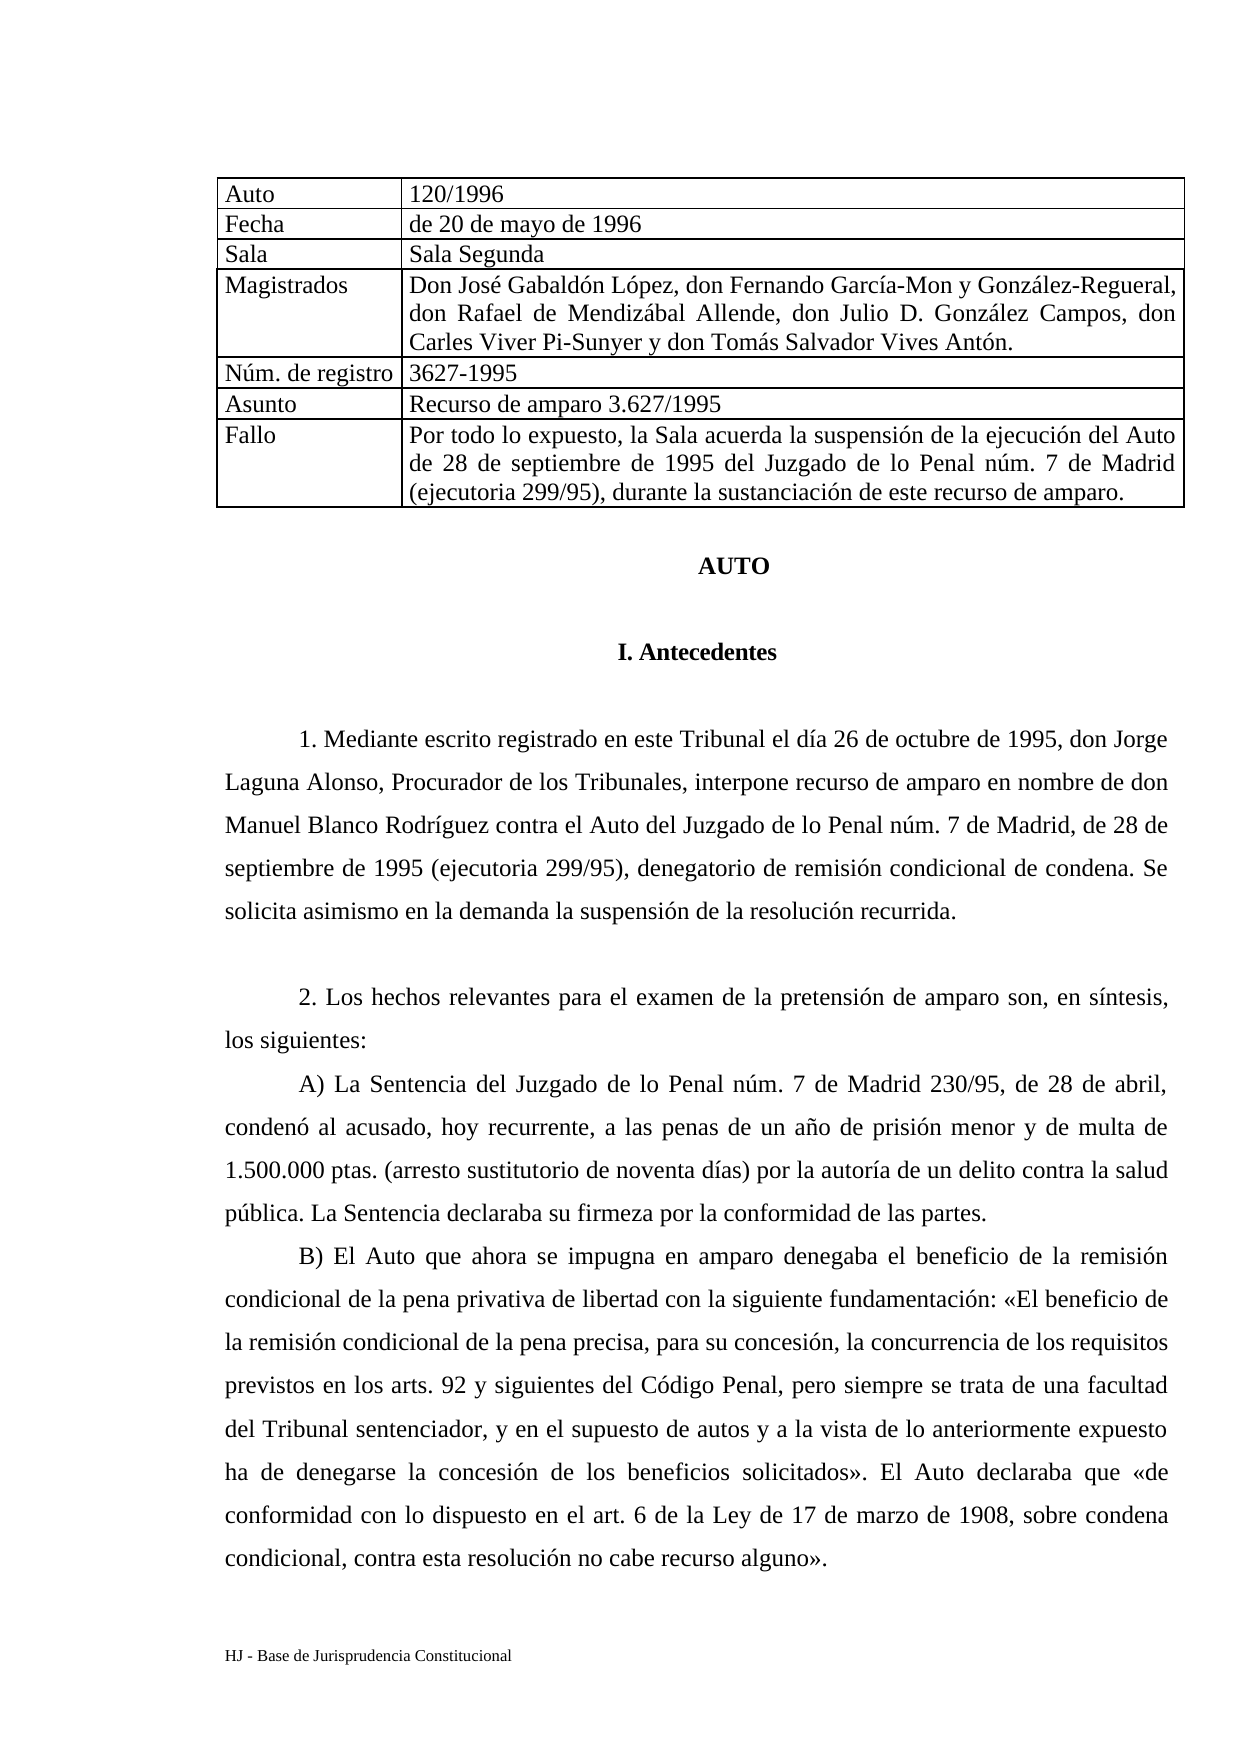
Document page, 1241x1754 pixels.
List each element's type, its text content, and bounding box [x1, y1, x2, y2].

text I. Antecedentes [224, 637, 1169, 666]
table_cell de 20 de mayo de 1996 [402, 209, 1184, 238]
table_cell Fallo [218, 420, 401, 506]
table_header 120/1996 [402, 179, 1184, 207]
table_cell Núm. de registro [218, 358, 401, 387]
table_cell 3627-1995 [403, 358, 1183, 387]
table_header Auto [218, 179, 401, 207]
table_cell Fecha [218, 209, 401, 238]
table_cell Recurso de amparo 3.627/1995 [403, 389, 1183, 418]
text B) El Auto que ahora se impugna en amparo denegaba el beneficio de la remisión condicional de la pena privativa de libertad con la siguiente fundamentación: «El beneficio de la remisión condicional de la pena precisa, para su concesión, la concurrencia de los requisitos previstos en los arts. 92 y siguientes del Código Penal, pero siempre se trata de una facultad del Tribunal sentenciador, y en el supuesto de autos y a la vista de lo anteriormente expuesto ha de denegarse la concesión de los beneficios solicitados». El Auto declaraba que «de conformidad con lo dispuesto en el art. 6 de la Ley de 17 de marzo de 1908, sobre condena condicional, contra esta resolución no cabe recurso alguno». [224, 1241, 1169, 1572]
text AUTO [224, 551, 1169, 580]
table_cell Asunto [218, 389, 401, 418]
text 1. Mediante escrito registrado en este Tribunal el día 26 de octubre de 1995, don Jorge Laguna Alonso, Procurador de los Tribunales, interpone recurso de amparo en nombre de don Manuel Blanco Rodríguez contra el Auto del Juzgado de lo Penal núm. 7 de Madrid, de 28 de septiembre de 1995 (ejecutoria 299/95), denegatorio de remisión condicional de condena. Se solicita asimismo en la demanda la suspensión de la resolución recurrida. [224, 724, 1169, 925]
table_cell Don José Gabaldón López, don Fernando García-Mon y González-Regueral, don Rafael de Mendizábal Allende, don Julio D. González Campos, don Carles Viver Pi-Sunyer y don Tomás Salvador Vives Antón. [403, 270, 1183, 356]
table_cell Sala [218, 240, 401, 268]
text A) La Sentencia del Juzgado de lo Penal núm. 7 de Madrid 230/95, de 28 de abril, condenó al acusado, hoy recurrente, a las penas de un año de prisión menor y de multa de 1.500.000 ptas. (arresto sustitutorio de noventa días) por la autoría de un delito contra la salud pública. La Sentencia declaraba su firmeza por la conformidad de las partes. [224, 1069, 1169, 1227]
table_cell Magistrados [218, 270, 401, 356]
text 2. Los hechos relevantes para el examen de la pretensión de amparo son, en síntesis, los siguientes: [224, 982, 1169, 1054]
table_cell Por todo lo expuesto, la Sala acuerda la suspensión de la ejecución del Auto de 28 de septiembre de 1995 del Juzgado de lo Penal núm. 7 de Madrid (ejecutoria 299/95), durante la sustanciación de este recurso de amparo. [403, 420, 1183, 506]
table_cell Sala Segunda [402, 240, 1184, 268]
